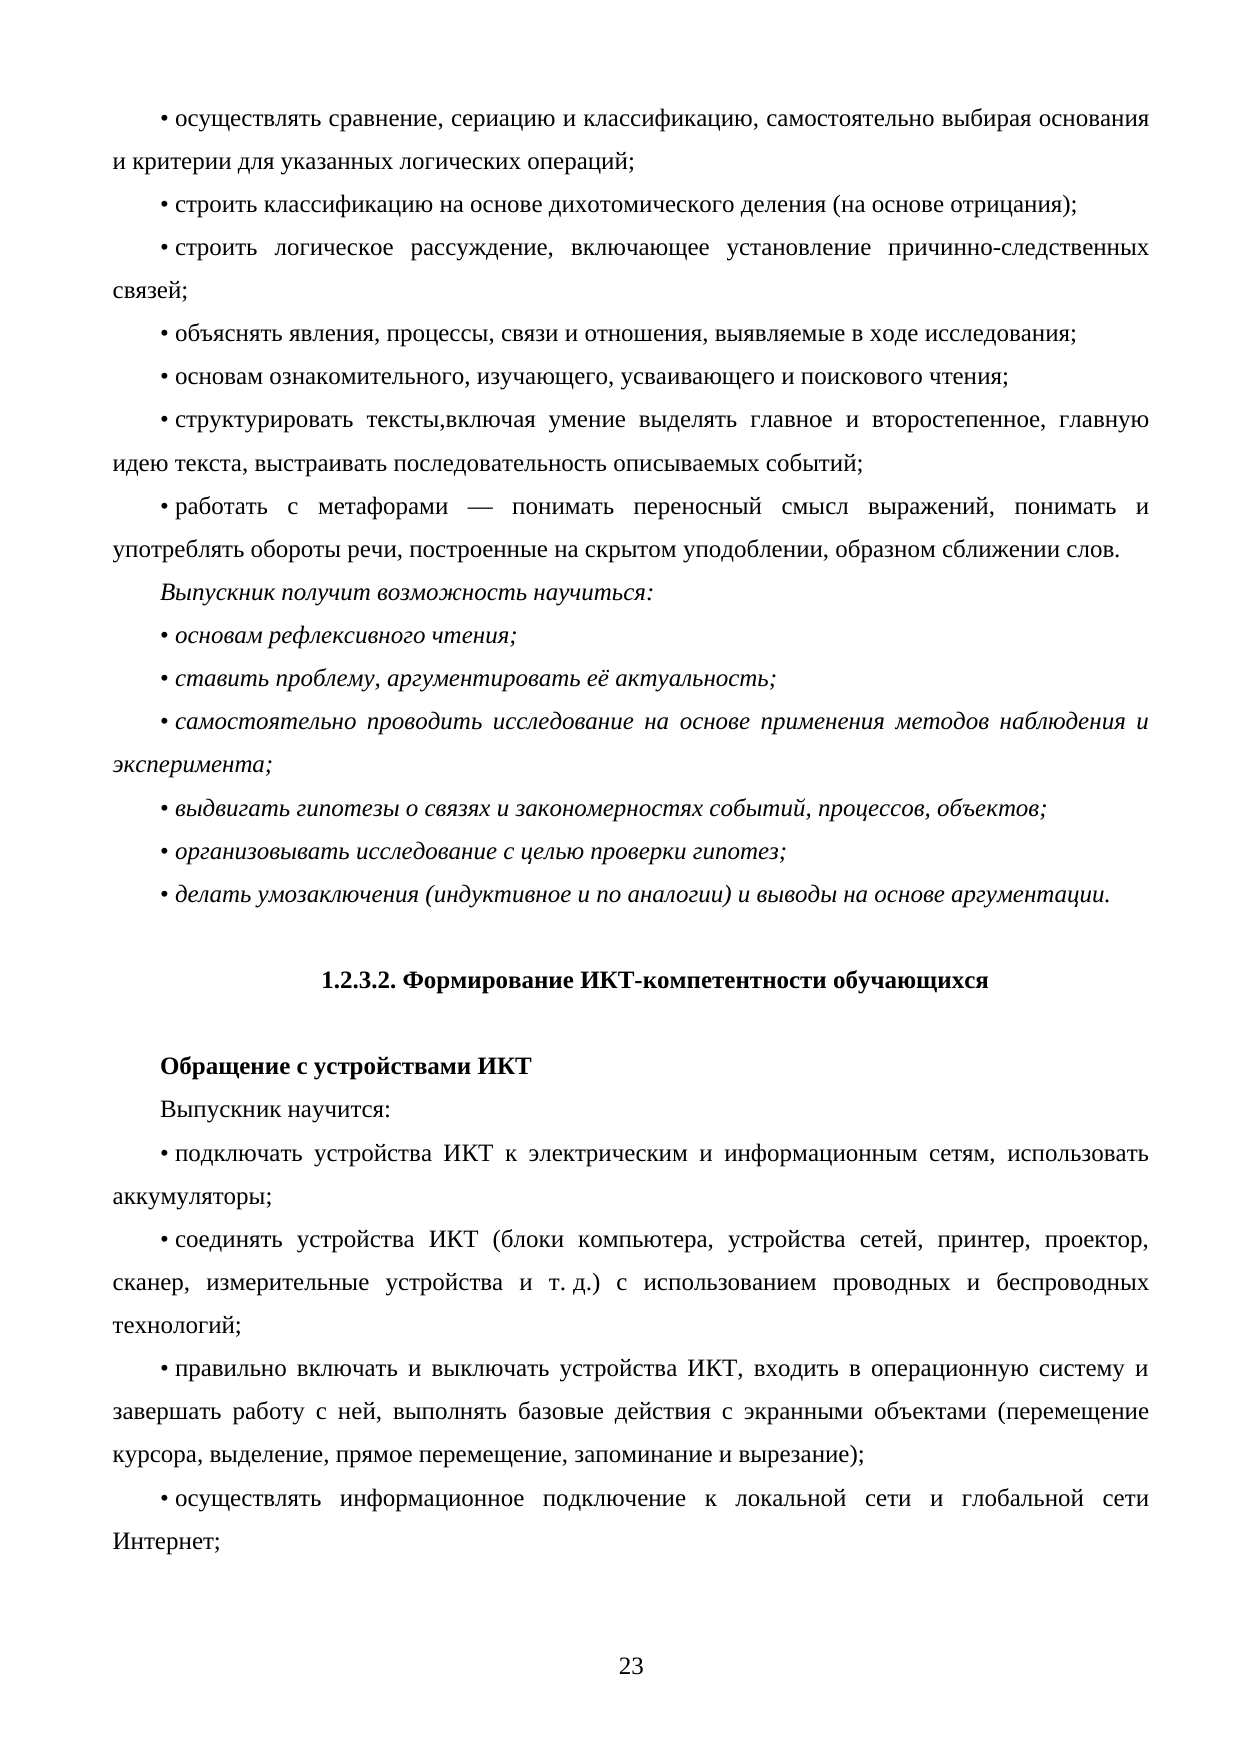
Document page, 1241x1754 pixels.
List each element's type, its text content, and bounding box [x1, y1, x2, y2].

text • организовывать исследование с целью проверки гипотез; [112, 836, 1150, 864]
text • ставить проблему, аргументировать её актуальность; [112, 663, 1150, 692]
text • основам ознакомительного, изучающего, усваивающего и поискового чтения; [112, 361, 1150, 390]
text Обращение с устройствами ИКТ [112, 1051, 1150, 1080]
text • правильно включать и выключать устройства ИКТ, входить в операционную систему и завершать работу с ней, выполнять базовые действия с экранными объектами (перемещение курсора, выделение, прямое перемещение, запоминание и вырезание); [112, 1353, 1150, 1468]
text Выпускник научится: [112, 1094, 1150, 1123]
text • основам рефлексивного чтения; [112, 620, 1150, 649]
text • строить классификацию на основе дихотомического деления (на основе отрицания); [112, 189, 1150, 218]
text • подключать устройства ИКТ к электрическим и информационным сетям, использовать аккумуляторы; [112, 1138, 1150, 1209]
text • работать с метафорами — понимать переносный смысл выражений, понимать и употреблять обороты речи, построенные на скрытом уподоблении, образном сближении слов. [112, 491, 1150, 563]
text • самостоятельно проводить исследование на основе применения методов наблюдения и эксперимента; [112, 706, 1150, 778]
text • осуществлять информационное подключение к локальной сети и глобальной сети Интернет; [112, 1483, 1150, 1554]
text • строить логическое рассуждение, включающее установление причинно-следственных связей; [112, 232, 1150, 304]
text 1.2.3.2. Формирование ИКТ-компетентности обучающихся [112, 965, 1150, 994]
text Выпускник получит возможность научиться: [112, 577, 1150, 606]
text • выдвигать гипотезы о связях и закономерностях событий, процессов, объектов; [112, 793, 1150, 821]
text • соединять устройства ИКТ (блоки компьютера, устройства сетей, принтер, проектор, сканер, измерительные устройства и т. д.) с использованием проводных и беспроводных технологий; [112, 1224, 1150, 1339]
text • делать умозаключения (индуктивное и по аналогии) и выводы на основе аргументации. [112, 879, 1150, 908]
text • осуществлять сравнение, сериацию и классификацию, самостоятельно выбирая основания и критерии для указанных логических операций; [112, 103, 1150, 174]
text • структурировать тексты,включая умение выделять главное и второстепенное, главную идею текста, выстраивать последовательность описываемых событий; [112, 404, 1150, 476]
text • объяснять явления, процессы, связи и отношения, выявляемые в ходе исследования; [112, 318, 1150, 347]
